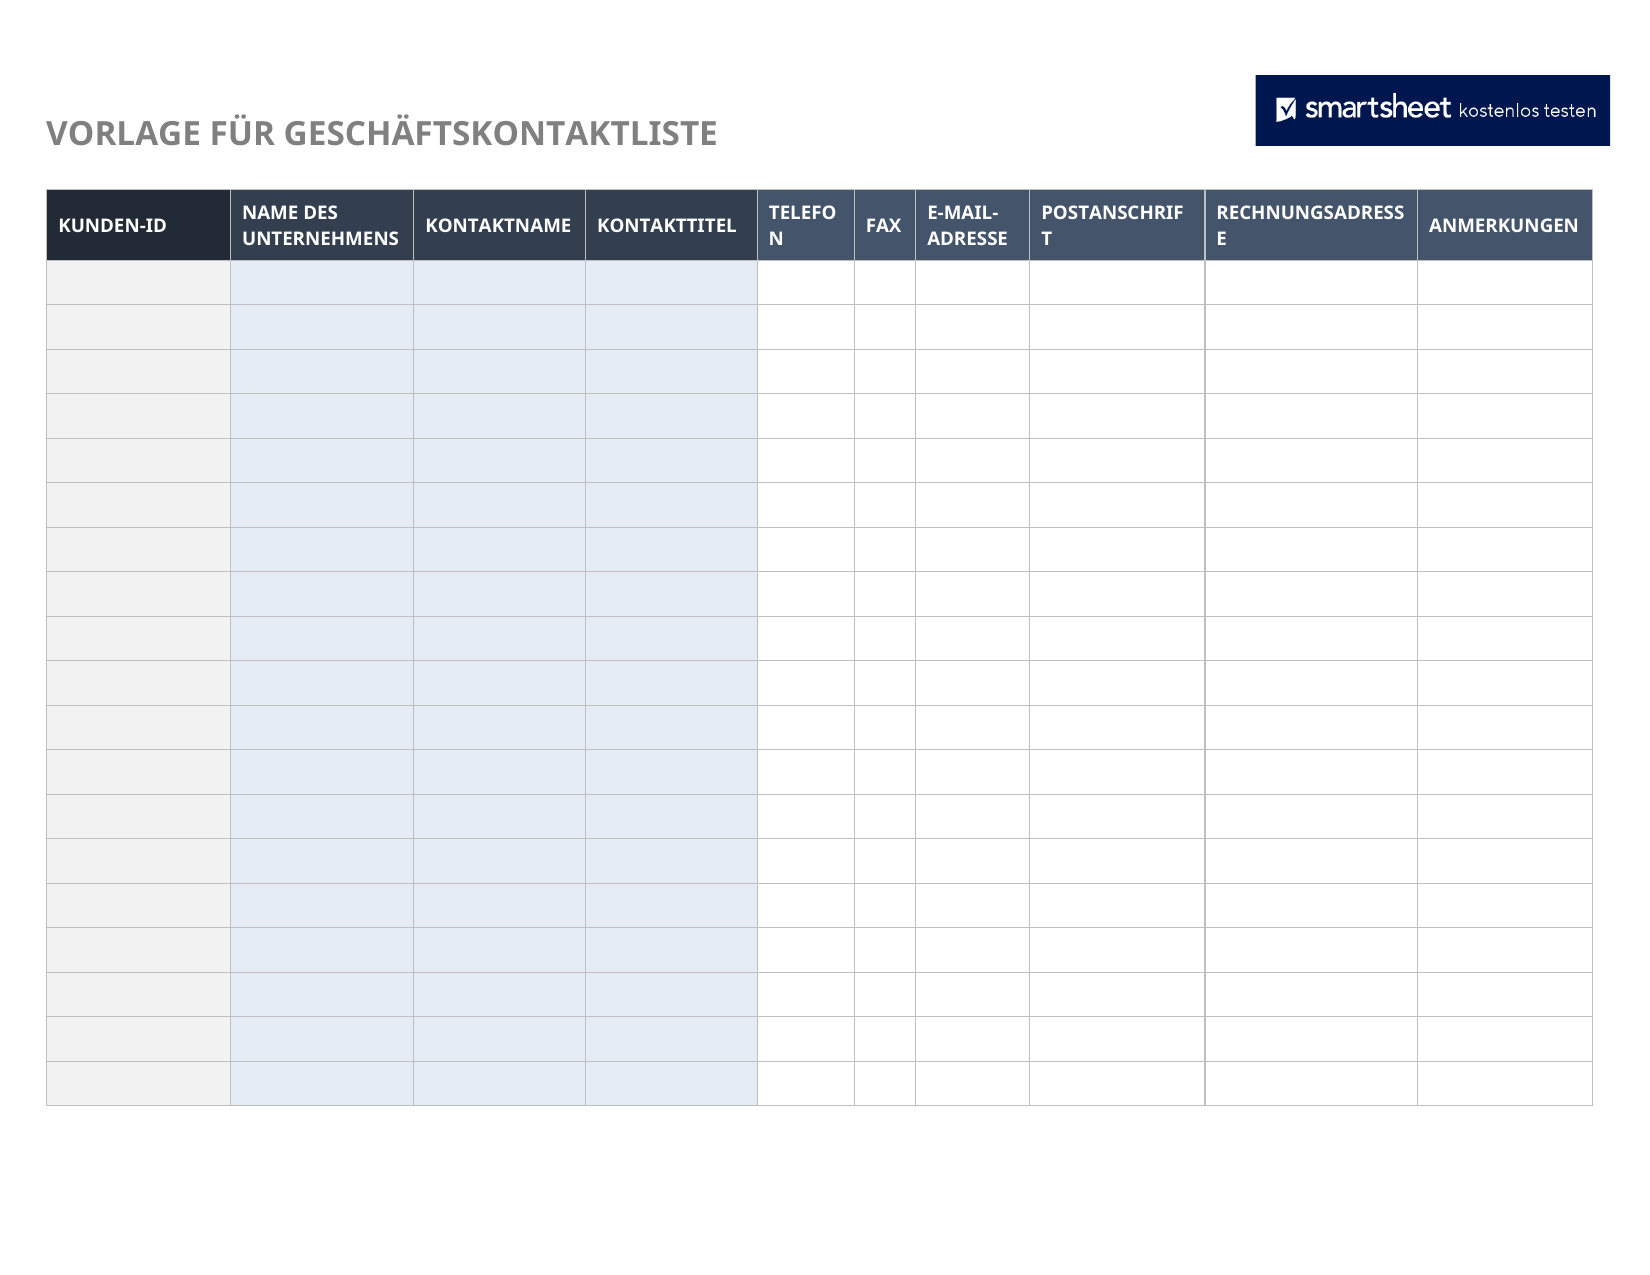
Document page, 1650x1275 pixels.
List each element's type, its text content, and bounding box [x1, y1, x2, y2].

table_cell [916, 439, 1029, 482]
table_cell [758, 439, 854, 482]
table_cell [414, 973, 585, 1016]
table_cell [855, 661, 915, 705]
table_cell [916, 928, 1029, 972]
table_cell [231, 572, 413, 616]
table_cell [47, 750, 230, 794]
table_cell [586, 617, 757, 660]
table_cell [1206, 839, 1417, 883]
table_cell [1206, 439, 1417, 482]
table_cell [1206, 795, 1417, 838]
table_cell [414, 350, 585, 393]
table_cell [1418, 884, 1592, 927]
table_cell [586, 706, 757, 749]
table_cell [47, 661, 230, 705]
table_cell [916, 528, 1029, 571]
table_cell [855, 1062, 915, 1105]
table_cell [1030, 884, 1204, 927]
table_cell [414, 439, 585, 482]
table_cell [1418, 706, 1592, 749]
table_cell [1030, 528, 1204, 571]
table_cell [758, 617, 854, 660]
table_cell [916, 750, 1029, 794]
table_cell [586, 928, 757, 972]
table_cell [47, 617, 230, 660]
table_cell [231, 884, 413, 927]
table_cell [758, 528, 854, 571]
table_cell [855, 528, 915, 571]
table_cell [916, 305, 1029, 349]
table_header FAX [855, 190, 915, 260]
table_cell [231, 617, 413, 660]
table_cell [586, 483, 757, 527]
table_cell [916, 795, 1029, 838]
table_cell [916, 572, 1029, 616]
table_cell [47, 528, 230, 571]
table_cell [1206, 706, 1417, 749]
table_cell [47, 439, 230, 482]
table_cell [758, 1062, 854, 1105]
table_cell [855, 795, 915, 838]
table_cell [414, 928, 585, 972]
table_cell [586, 1062, 757, 1105]
table_cell [1030, 350, 1204, 393]
table_cell [1206, 305, 1417, 349]
table_cell [855, 394, 915, 438]
table_cell [231, 1017, 413, 1061]
table_cell [855, 839, 915, 883]
table_cell [586, 884, 757, 927]
table_cell [1418, 261, 1592, 304]
table_cell [231, 483, 413, 527]
table_cell [231, 928, 413, 972]
table_cell [414, 661, 585, 705]
table_cell [1418, 394, 1592, 438]
table_cell [414, 572, 585, 616]
table_cell [855, 350, 915, 393]
table_header KONTAKTNAME [414, 190, 585, 260]
table_cell [414, 750, 585, 794]
table_cell [231, 1062, 413, 1105]
table_cell [47, 483, 230, 527]
table_cell [855, 483, 915, 527]
table_cell [1418, 750, 1592, 794]
table_cell [1206, 1062, 1417, 1105]
table_cell [758, 394, 854, 438]
table_cell [47, 839, 230, 883]
table_cell [1206, 1017, 1417, 1061]
table_cell [916, 1017, 1029, 1061]
table_cell [1030, 305, 1204, 349]
table_cell [1206, 750, 1417, 794]
table_cell [1206, 394, 1417, 438]
table_cell [916, 617, 1029, 660]
table_cell [47, 884, 230, 927]
table_cell [47, 1062, 230, 1105]
table_cell [916, 394, 1029, 438]
table_cell [47, 261, 230, 304]
table_cell [231, 439, 413, 482]
table_cell [1206, 928, 1417, 972]
table_cell [586, 839, 757, 883]
table_cell [414, 261, 585, 304]
table_cell [1030, 1017, 1204, 1061]
table_cell [1030, 1062, 1204, 1105]
table_cell [1030, 483, 1204, 527]
table_cell [916, 839, 1029, 883]
table_cell [1206, 528, 1417, 571]
table_cell [758, 483, 854, 527]
table_cell [1206, 350, 1417, 393]
table_cell [758, 661, 854, 705]
table_cell [916, 884, 1029, 927]
table_cell [916, 661, 1029, 705]
table_cell [586, 394, 757, 438]
table_cell [855, 706, 915, 749]
table_cell [855, 439, 915, 482]
table_cell [1206, 261, 1417, 304]
table_cell [758, 350, 854, 393]
table_cell [47, 394, 230, 438]
table_cell [1206, 884, 1417, 927]
table_cell [855, 928, 915, 972]
table_cell [1030, 439, 1204, 482]
table_cell [586, 350, 757, 393]
table_cell [855, 305, 915, 349]
table_cell [758, 706, 854, 749]
table_cell [1206, 973, 1417, 1016]
table_cell [1418, 795, 1592, 838]
table_cell [231, 528, 413, 571]
table_header POSTANSCHRIFT [1030, 190, 1204, 260]
table_cell [1206, 483, 1417, 527]
table_cell [414, 483, 585, 527]
table_cell [586, 661, 757, 705]
table_cell [1030, 928, 1204, 972]
table_cell [414, 884, 585, 927]
table_cell [1206, 617, 1417, 660]
table_cell [47, 305, 230, 349]
table_cell [855, 572, 915, 616]
table_cell [758, 884, 854, 927]
table_cell [1030, 394, 1204, 438]
table_cell [1418, 839, 1592, 883]
table_cell [414, 706, 585, 749]
table_cell [47, 795, 230, 838]
table_cell [414, 795, 585, 838]
table_cell [1418, 617, 1592, 660]
table_cell [47, 973, 230, 1016]
table_cell [1418, 1017, 1592, 1061]
table_cell [916, 1062, 1029, 1105]
text VORLAGE FÜR GESCHÄFTSKONTAKTLISTE [37, 75, 1646, 155]
table_cell [855, 884, 915, 927]
table_cell [1418, 483, 1592, 527]
table_cell [1030, 750, 1204, 794]
table_cell [1030, 973, 1204, 1016]
table_cell [1030, 839, 1204, 883]
table_cell [855, 973, 915, 1016]
table_cell [1030, 617, 1204, 660]
table_cell [231, 973, 413, 1016]
table_cell [758, 261, 854, 304]
table_cell [1418, 1062, 1592, 1105]
table_cell [758, 305, 854, 349]
table_cell [231, 706, 413, 749]
table_cell [1418, 661, 1592, 705]
table_cell [586, 261, 757, 304]
table_header TELEFON [758, 190, 854, 260]
table_cell [231, 750, 413, 794]
table_cell [855, 261, 915, 304]
table_cell [916, 261, 1029, 304]
table_cell [414, 617, 585, 660]
table_cell [47, 928, 230, 972]
table_cell [855, 617, 915, 660]
table_cell [586, 795, 757, 838]
table_cell [758, 795, 854, 838]
table_cell [1418, 528, 1592, 571]
table_cell [47, 350, 230, 393]
table_cell [1418, 305, 1592, 349]
table_cell [916, 483, 1029, 527]
table_cell [1206, 572, 1417, 616]
table_cell [414, 839, 585, 883]
table_cell [758, 750, 854, 794]
table_cell [231, 261, 413, 304]
table_cell [758, 928, 854, 972]
table_header KONTAKTTITEL [586, 190, 757, 260]
table_cell [758, 839, 854, 883]
table_cell [231, 394, 413, 438]
table_header NAME DES UNTERNEHMENS [231, 190, 413, 260]
table_cell [231, 661, 413, 705]
table_header ANMERKUNGEN [1418, 190, 1592, 260]
table_cell [47, 1017, 230, 1061]
table_cell [414, 1062, 585, 1105]
table_cell [758, 572, 854, 616]
table_cell [1418, 572, 1592, 616]
table_cell [231, 795, 413, 838]
table_header RECHNUNGSADRESSE [1206, 190, 1417, 260]
picture [1255, 75, 1611, 146]
table_cell [414, 305, 585, 349]
table_cell [47, 572, 230, 616]
table_cell [1418, 928, 1592, 972]
table_cell [855, 1017, 915, 1061]
table_cell [586, 750, 757, 794]
table_cell [586, 1017, 757, 1061]
table_cell [758, 973, 854, 1016]
table_header E-MAIL-ADRESSE [916, 190, 1029, 260]
table_cell [1030, 572, 1204, 616]
table_cell [1418, 973, 1592, 1016]
table_cell [1030, 706, 1204, 749]
table_cell [855, 750, 915, 794]
table_cell [586, 973, 757, 1016]
table_cell [916, 706, 1029, 749]
table_cell [1030, 795, 1204, 838]
table_cell [1418, 439, 1592, 482]
table_cell [586, 305, 757, 349]
table_cell [414, 528, 585, 571]
table_cell [1206, 661, 1417, 705]
table_header KUNDEN-ID [47, 190, 230, 260]
table_cell [231, 350, 413, 393]
table_cell [758, 1017, 854, 1061]
table_cell [1418, 350, 1592, 393]
table_cell [414, 1017, 585, 1061]
table_cell [1030, 661, 1204, 705]
table_cell [414, 394, 585, 438]
table_cell [916, 973, 1029, 1016]
table_cell [586, 572, 757, 616]
table_cell [916, 350, 1029, 393]
table_cell [231, 305, 413, 349]
table_cell [586, 439, 757, 482]
table_cell [586, 528, 757, 571]
table_cell [47, 706, 230, 749]
table_cell [231, 839, 413, 883]
table_cell [1030, 261, 1204, 304]
